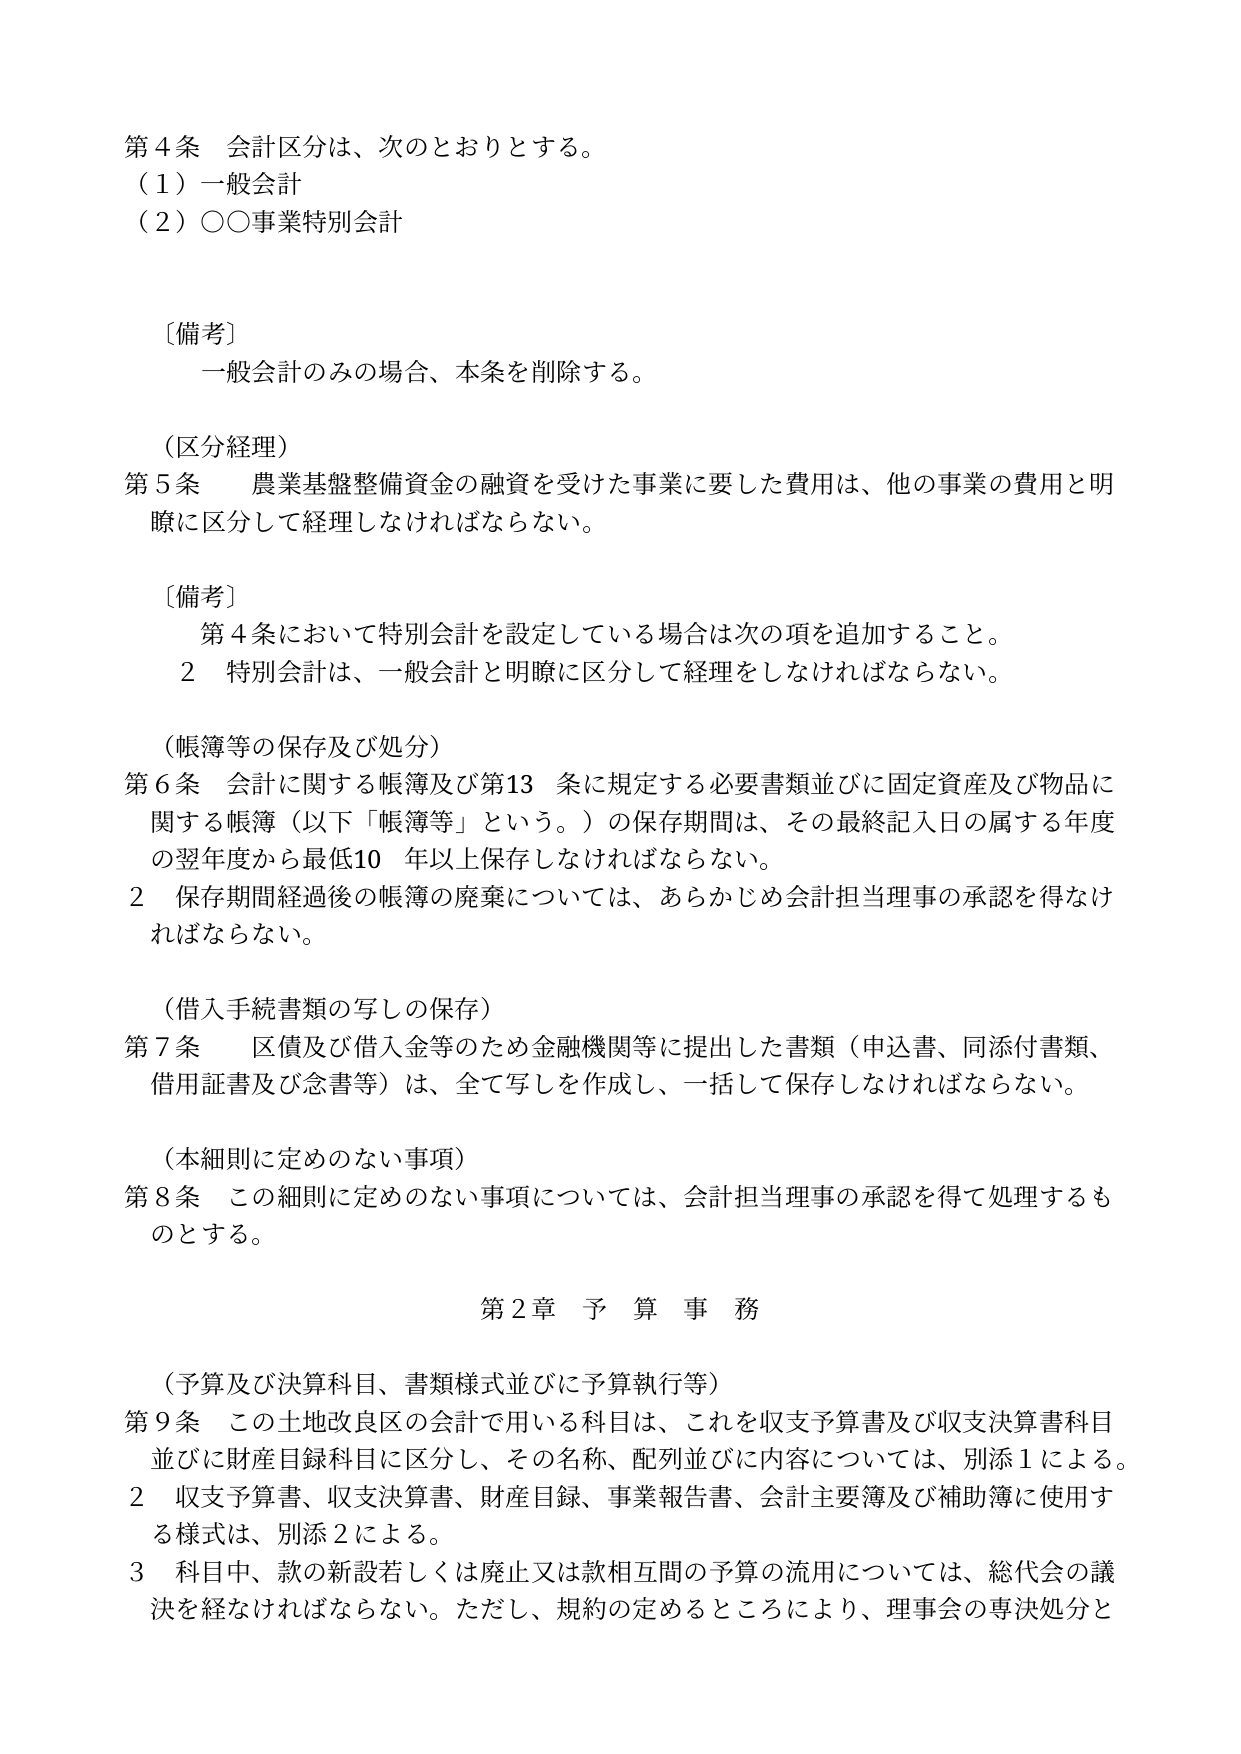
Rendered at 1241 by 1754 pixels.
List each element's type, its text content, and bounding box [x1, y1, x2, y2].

text 第８条 この細則に定めのない事項については、会計担当理事の承認を得て処理するものとする。 [124, 1177, 1116, 1252]
text ２ 保存期間経過後の帳簿の廃棄については、あらかじめ会計担当理事の承認を得なければならない。 [124, 877, 1116, 952]
text ２ 収支予算書、収支決算書、財産目録、事業報告書、会計主要簿及び補助簿に使用する様式は、別添２による。 [124, 1477, 1116, 1552]
text ２ 特別会計は、一般会計と明瞭に区分して経理をしなければならない。 [124, 652, 1116, 689]
text 〔備考〕 [124, 314, 1116, 352]
text 一般会計のみの場合、本条を削除する。 [124, 352, 1116, 389]
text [124, 1552, 1116, 1627]
text （本細則に定めのない事項） [124, 1139, 1116, 1177]
text 第６条 会計に関する帳簿及び第13条に規定する必要書類並びに固定資産及び物品に関する帳簿（以下「帳簿等」という。）の保存期間は、その最終記入日の属する年度の翌年度から最低10年以上保存しなければならない。 [124, 764, 1116, 877]
text （１）一般会計 [124, 164, 1116, 202]
text 第４条において特別会計を設定している場合は次の項を追加すること。 [124, 614, 1116, 652]
text 第５条 農業基盤整備資金の融資を受けた事業に要した費用は、他の事業の費用と明瞭に区分して経理しなければならない。 [124, 464, 1116, 539]
text （予算及び決算科目、書類様式並びに予算執行等） [124, 1364, 1116, 1402]
text （帳簿等の保存及び処分） [124, 727, 1116, 764]
text 第４条 会計区分は、次のとおりとする。 [124, 127, 1116, 164]
text （区分経理） [124, 427, 1116, 464]
text （２）○○事業特別会計 [124, 202, 1116, 239]
text 第９条 この土地改良区の会計で用いる科目は、これを収支予算書及び収支決算書科目並びに財産目録科目に区分し、その名称、配列並びに内容については、別添１による。 [124, 1402, 1116, 1477]
text （借入手続書類の写しの保存） [124, 989, 1116, 1027]
text 〔備考〕 [124, 577, 1116, 614]
text 第２章 予 算 事 務 [124, 1289, 1116, 1327]
text 第７条 区債及び借入金等のため金融機関等に提出した書類（申込書、同添付書類、借用証書及び念書等）は、全て写しを作成し、一括して保存しなければならない。 [124, 1027, 1116, 1102]
